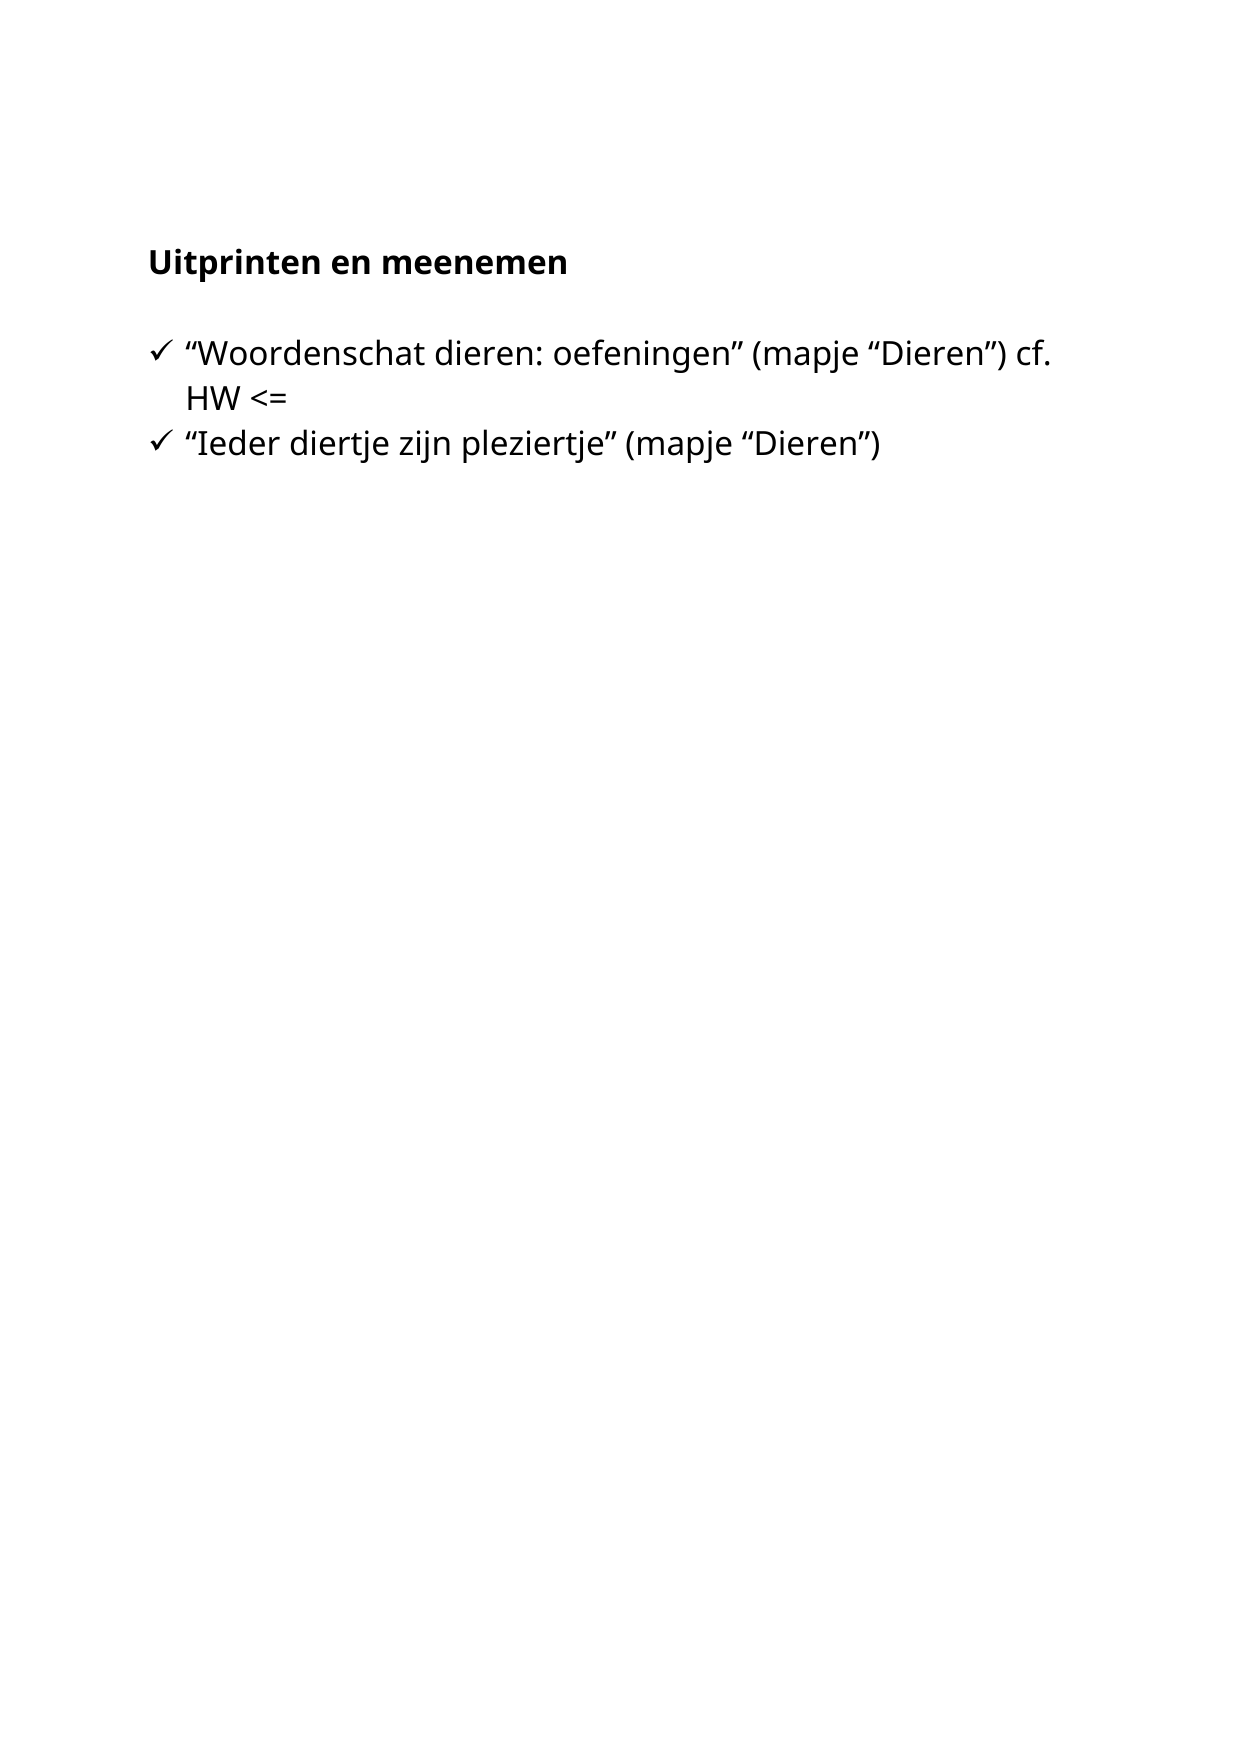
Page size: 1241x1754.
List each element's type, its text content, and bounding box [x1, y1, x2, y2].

list “Ieder diertje zijn pleziertje” (mapje “Dieren”) [148, 420, 1093, 466]
text Uitprinten en meenemen [148, 238, 1093, 284]
list “Woordenschat dieren: oefeningen” (mapje “Dieren”) cf. HW <= [148, 329, 1093, 420]
